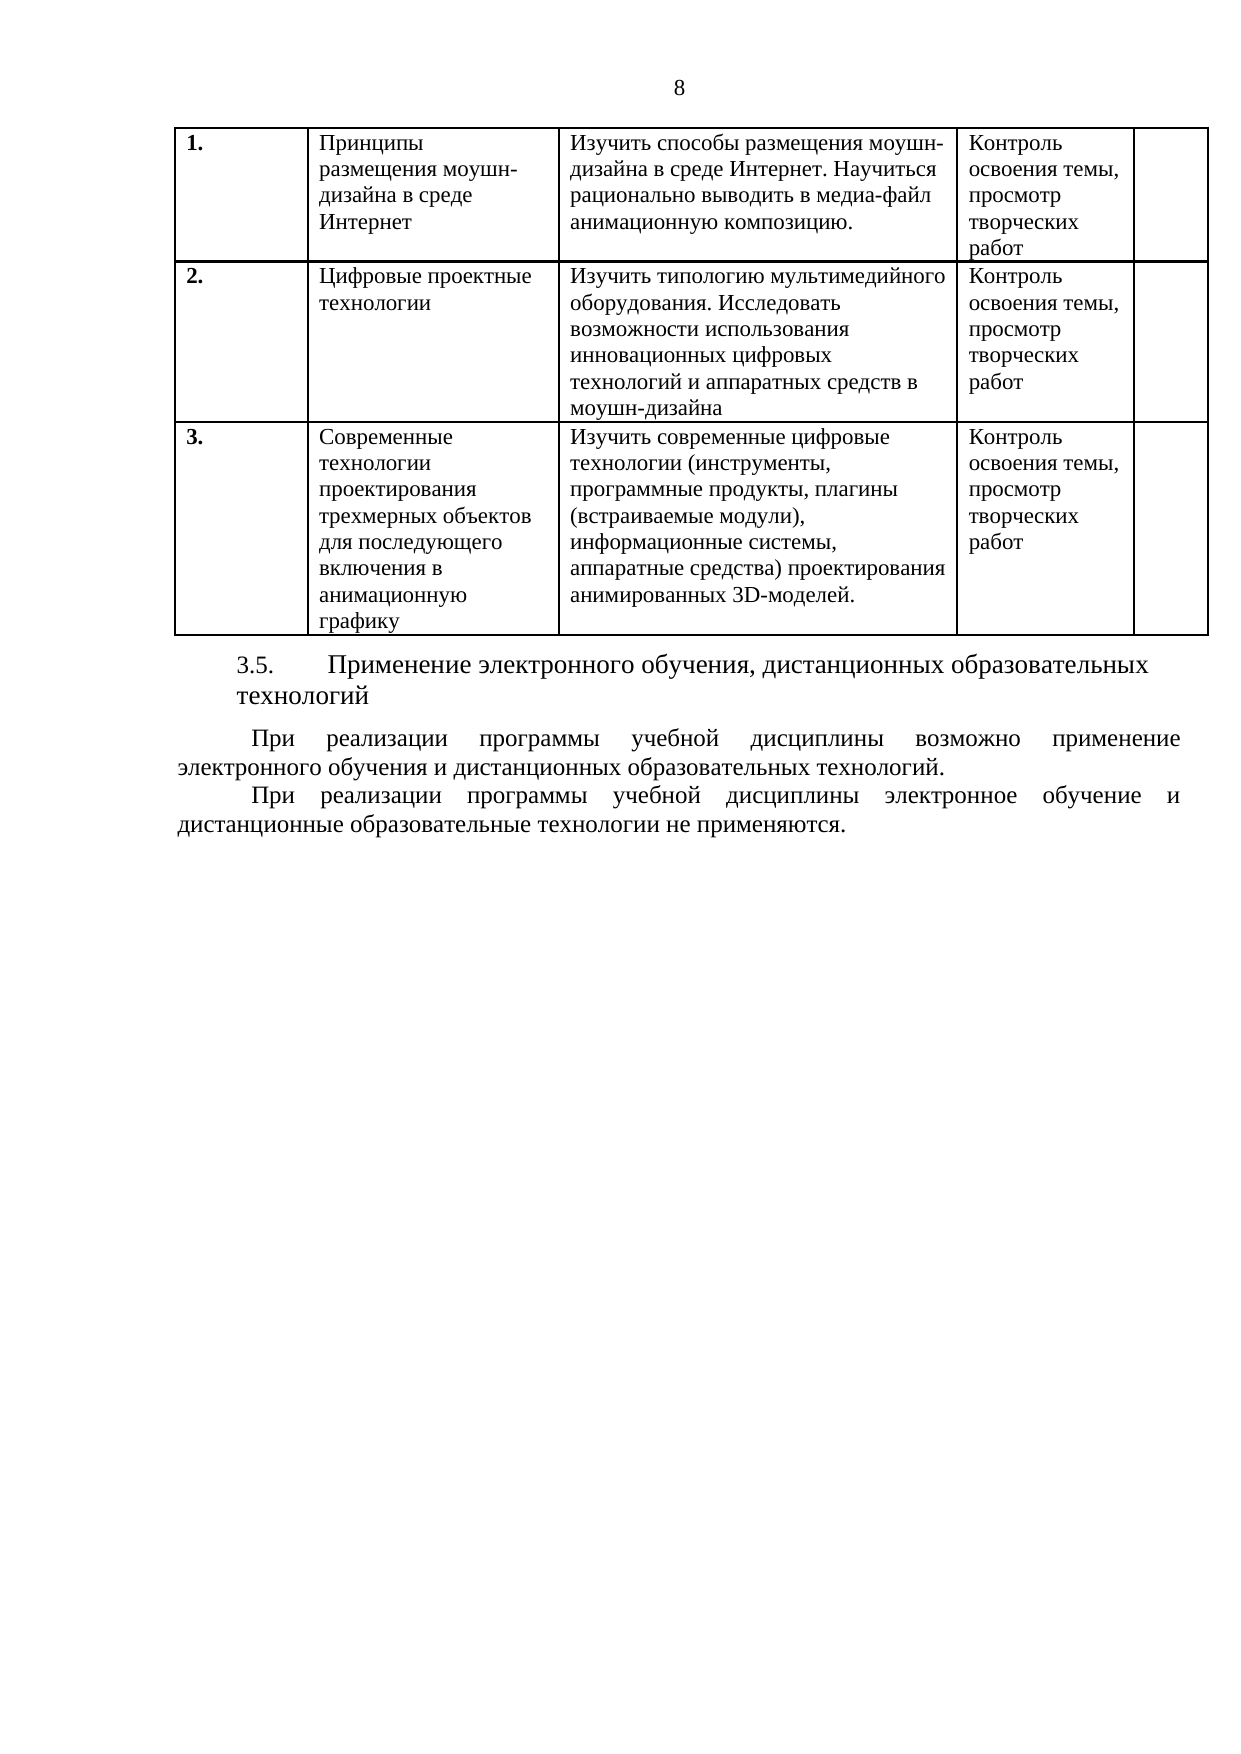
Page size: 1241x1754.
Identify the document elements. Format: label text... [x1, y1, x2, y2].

table_cell Принципы размещения моушн-дизайна в среде Интернет [309, 129, 558, 260]
text При реализации программы учебной дисциплины возможно применение электронного обучения и дистанционных образовательных технологий. [177, 723, 1181, 780]
table_cell 3. [176, 423, 307, 633]
table_cell Цифровые проектные технологии [309, 263, 558, 421]
table_cell Изучить современные цифровые технологии (инструменты, программные продукты, плагины (встраиваемые модули), информационные системы, аппаратные средства) проектирования анимированных 3D-моделей. [560, 423, 956, 633]
table_cell 1. [176, 129, 307, 260]
table_cell Изучить типологию мультимедийного оборудования. Исследовать возможности использования инновационных цифровых технологий и аппаратных средств в моушн-дизайна [560, 263, 956, 421]
table_cell Контроль освоения темы, просмотр творческих работ [958, 263, 1133, 421]
table_cell Контроль освоения темы, просмотр творческих работ [958, 423, 1133, 633]
table_cell 2. [176, 263, 307, 421]
table_cell [1135, 263, 1207, 421]
table_cell Современные технологии проектирования трехмерных объектов для последующего включения в анимационную графику [309, 423, 558, 633]
text При реализации программы учебной дисциплины электронное обучение и дистанционные образовательные технологии не применяются. [177, 780, 1181, 838]
table_cell Контроль освоения темы, просмотр творческих работ [958, 129, 1133, 260]
table_cell Изучить способы размещения моушн-дизайна в среде Интернет. Научиться рационально выводить в медиа-файл анимационную композицию. [560, 129, 956, 260]
table_cell [1135, 423, 1207, 633]
table_cell [1135, 129, 1207, 260]
list Применение электронного обучения, дистанционных образовательных технологий [236, 648, 1181, 710]
